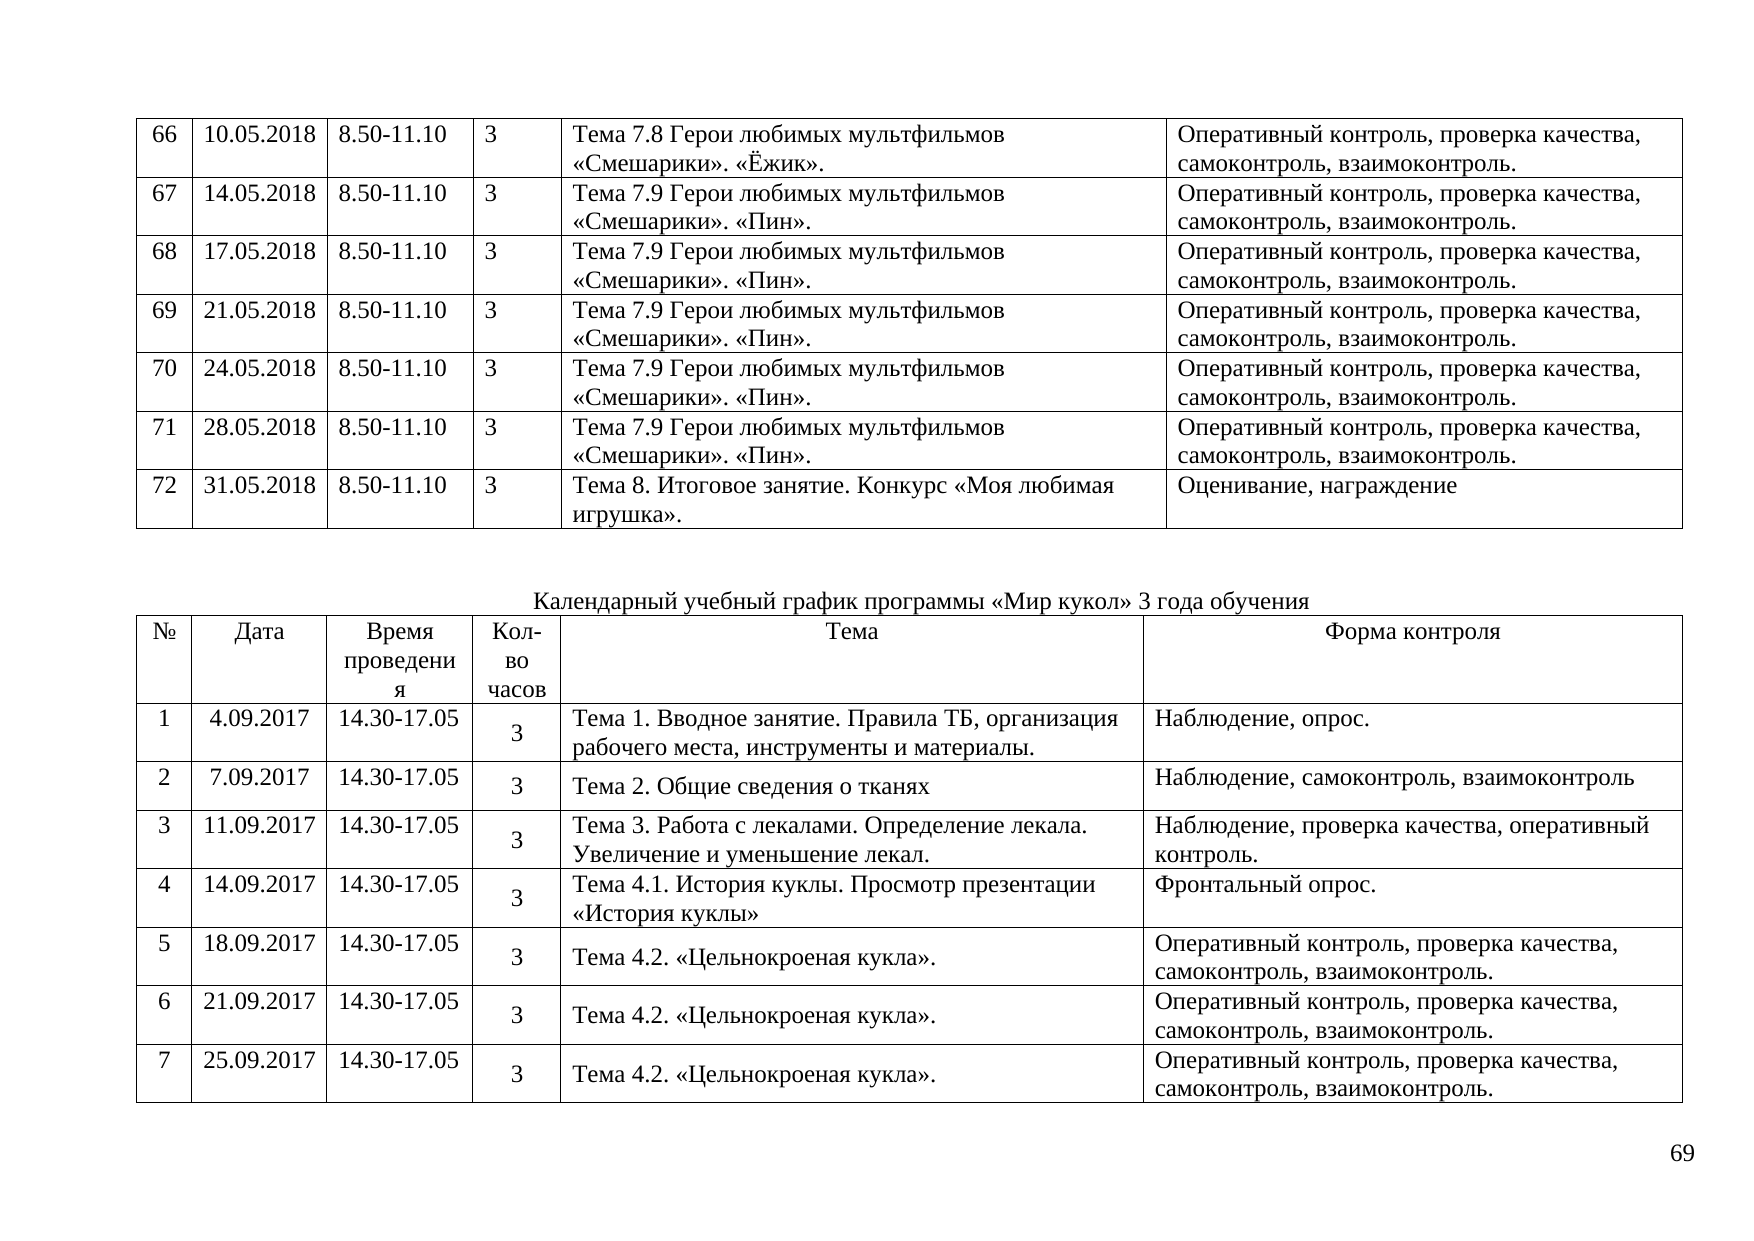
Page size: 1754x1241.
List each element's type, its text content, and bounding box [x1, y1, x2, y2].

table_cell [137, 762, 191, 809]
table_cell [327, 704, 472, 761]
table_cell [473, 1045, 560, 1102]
text Календарный учебный график программы «Мир кукол» 3 года обучения [148, 586, 1695, 615]
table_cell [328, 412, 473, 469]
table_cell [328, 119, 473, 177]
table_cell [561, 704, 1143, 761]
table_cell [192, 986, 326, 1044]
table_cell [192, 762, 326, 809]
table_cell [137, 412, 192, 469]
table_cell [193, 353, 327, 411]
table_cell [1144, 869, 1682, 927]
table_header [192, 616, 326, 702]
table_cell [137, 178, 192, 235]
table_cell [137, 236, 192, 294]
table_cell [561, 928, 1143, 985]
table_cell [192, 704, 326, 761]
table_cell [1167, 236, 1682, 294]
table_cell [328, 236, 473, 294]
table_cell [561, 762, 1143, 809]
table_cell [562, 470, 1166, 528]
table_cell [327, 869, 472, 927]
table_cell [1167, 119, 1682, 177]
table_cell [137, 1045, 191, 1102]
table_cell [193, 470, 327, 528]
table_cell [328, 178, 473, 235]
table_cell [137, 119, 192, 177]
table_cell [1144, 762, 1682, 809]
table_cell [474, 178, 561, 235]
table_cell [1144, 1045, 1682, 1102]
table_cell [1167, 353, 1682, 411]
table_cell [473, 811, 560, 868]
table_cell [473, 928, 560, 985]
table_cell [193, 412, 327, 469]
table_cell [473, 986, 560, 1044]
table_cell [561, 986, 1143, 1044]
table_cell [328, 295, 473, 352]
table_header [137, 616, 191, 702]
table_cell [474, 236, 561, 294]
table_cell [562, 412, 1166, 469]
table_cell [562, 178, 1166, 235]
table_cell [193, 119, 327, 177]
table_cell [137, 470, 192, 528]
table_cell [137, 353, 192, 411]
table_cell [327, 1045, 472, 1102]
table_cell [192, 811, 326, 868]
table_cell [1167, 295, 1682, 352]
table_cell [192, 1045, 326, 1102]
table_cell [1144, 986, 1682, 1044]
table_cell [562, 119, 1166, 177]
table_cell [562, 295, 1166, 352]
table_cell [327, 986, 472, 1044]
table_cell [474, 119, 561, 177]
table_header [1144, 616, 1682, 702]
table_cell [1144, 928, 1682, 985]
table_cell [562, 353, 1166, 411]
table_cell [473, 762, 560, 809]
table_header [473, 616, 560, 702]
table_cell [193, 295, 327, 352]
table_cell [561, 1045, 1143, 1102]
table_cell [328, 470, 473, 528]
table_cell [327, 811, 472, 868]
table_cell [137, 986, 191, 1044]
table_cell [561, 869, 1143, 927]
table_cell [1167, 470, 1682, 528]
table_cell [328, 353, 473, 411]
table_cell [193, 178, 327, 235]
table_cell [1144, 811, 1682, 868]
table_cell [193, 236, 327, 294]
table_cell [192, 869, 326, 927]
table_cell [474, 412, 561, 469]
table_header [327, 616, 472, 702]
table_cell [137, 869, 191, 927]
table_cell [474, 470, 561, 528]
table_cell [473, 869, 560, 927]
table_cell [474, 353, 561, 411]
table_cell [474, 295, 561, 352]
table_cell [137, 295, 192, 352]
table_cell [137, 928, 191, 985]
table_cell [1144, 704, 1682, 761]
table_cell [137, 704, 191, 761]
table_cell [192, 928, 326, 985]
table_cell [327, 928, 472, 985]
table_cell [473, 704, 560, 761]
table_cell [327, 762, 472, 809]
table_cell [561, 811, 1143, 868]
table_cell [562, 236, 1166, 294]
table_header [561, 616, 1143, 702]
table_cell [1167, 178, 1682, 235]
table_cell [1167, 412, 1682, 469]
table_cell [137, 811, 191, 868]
